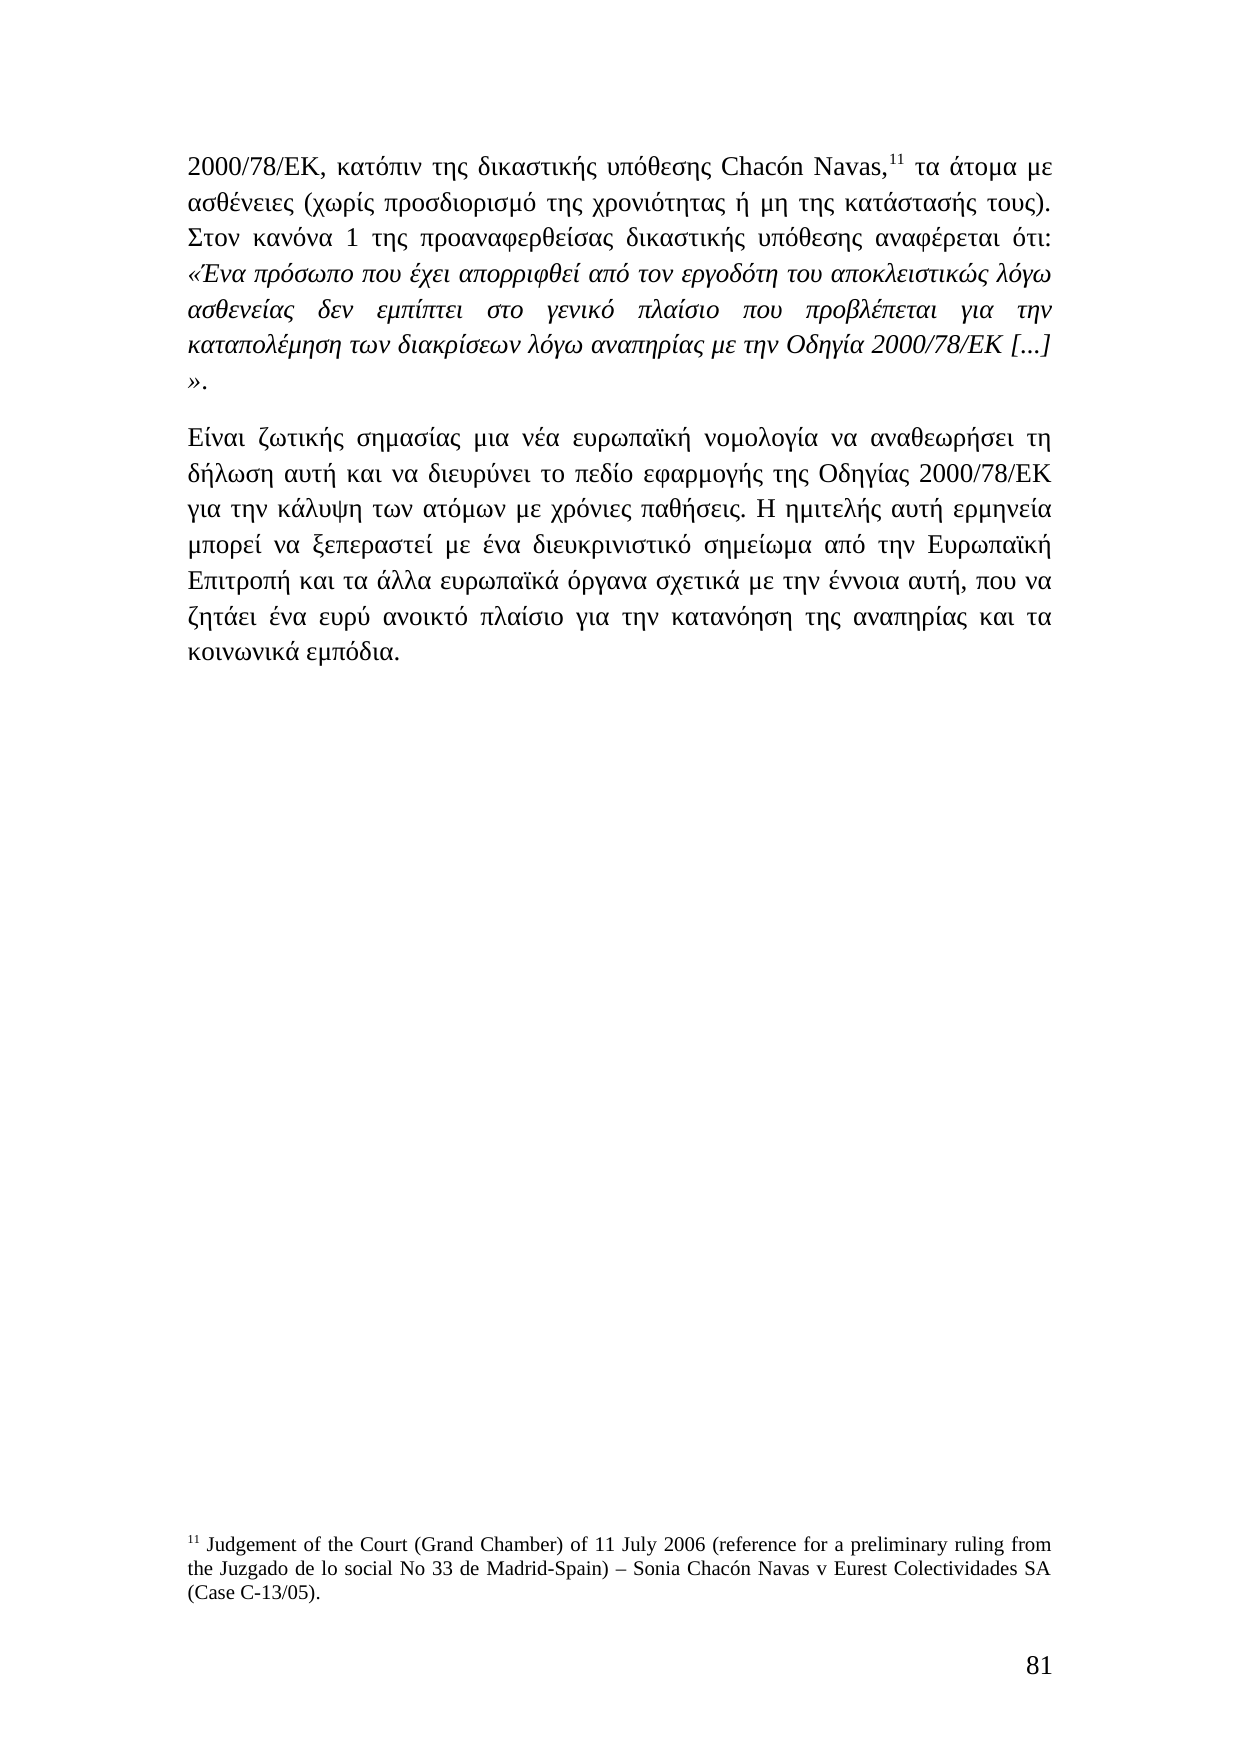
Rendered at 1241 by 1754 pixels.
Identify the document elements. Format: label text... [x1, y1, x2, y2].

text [187, 150, 1053, 396]
text Είναι ζωτικής σημασίας μια νέα ευρωπαϊκή νομολογία να αναθεωρήσει τη δήλωση αυτή και να διευρύνει το πεδίο εφαρμογής της Οδηγίας 2000/78/ΕΚ για την κάλυψη των ατόμων με χρόνιες παθήσεις. Η ημιτελής αυτή ερμηνεία μπορεί να ξεπεραστεί με ένα διευκρινιστικό σημείωμα από την Ευρωπαϊκή Επιτροπή και τα άλλα ευρωπαϊκά όργανα σχετικά με την έννοια αυτή, που να ζητάει ένα ευρύ ανοικτό πλαίσιο για την κατανόηση της αναπηρίας και τα κοινωνικά εμπόδια. [187, 421, 1053, 666]
